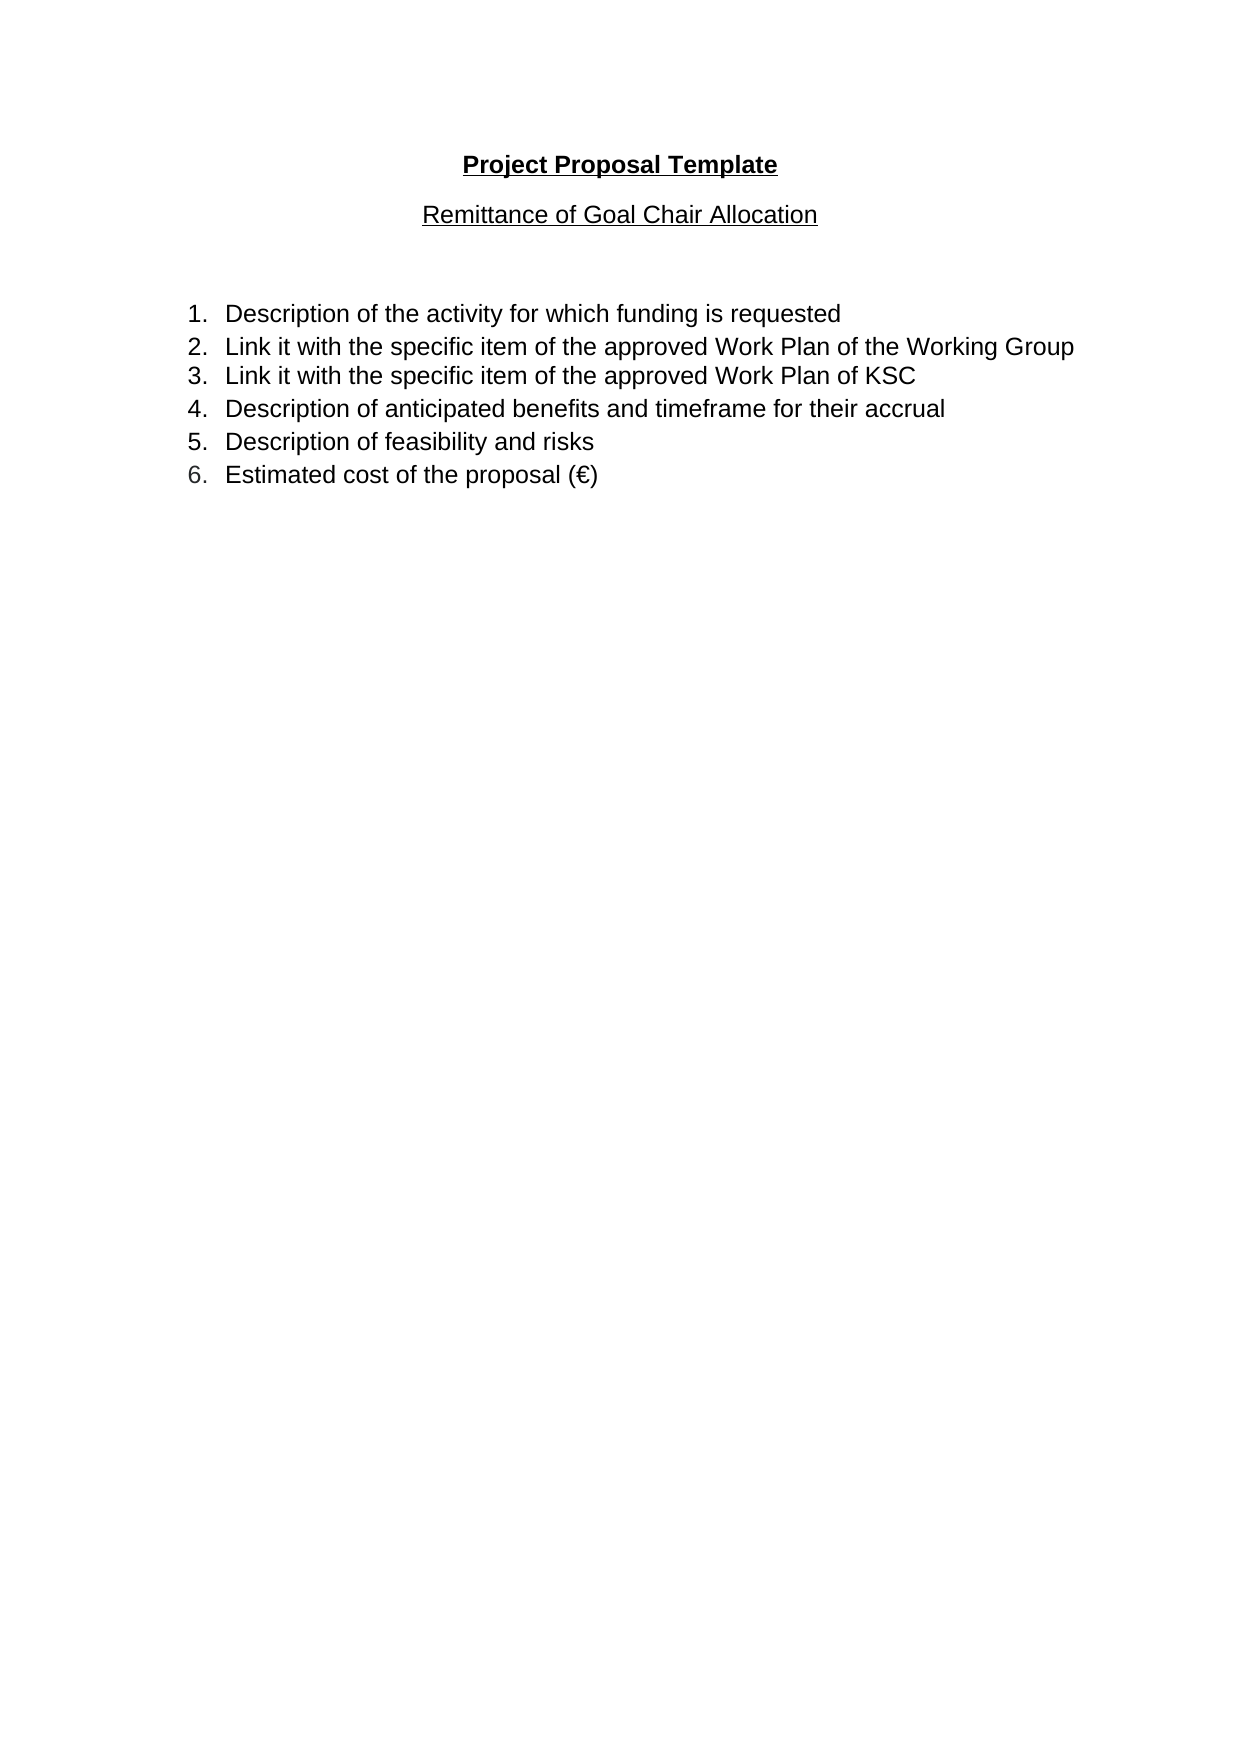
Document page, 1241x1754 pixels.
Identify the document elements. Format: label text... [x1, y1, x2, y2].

text Remittance of Goal Chair Allocation [150, 200, 1090, 228]
list Description of the activity for which funding is requested [187, 299, 1090, 328]
list Description of anticipated benefits and timeframe for their accrual [187, 394, 1090, 423]
list Link it with the specific item of the approved Work Plan of KSC [187, 361, 1090, 389]
text Project Proposal Template [150, 150, 1090, 179]
list Estimated cost of the proposal (€) [187, 460, 1090, 489]
list Link it with the specific item of the approved Work Plan of the Working Group [187, 332, 1090, 361]
list Description of feasibility and risks [187, 427, 1090, 456]
